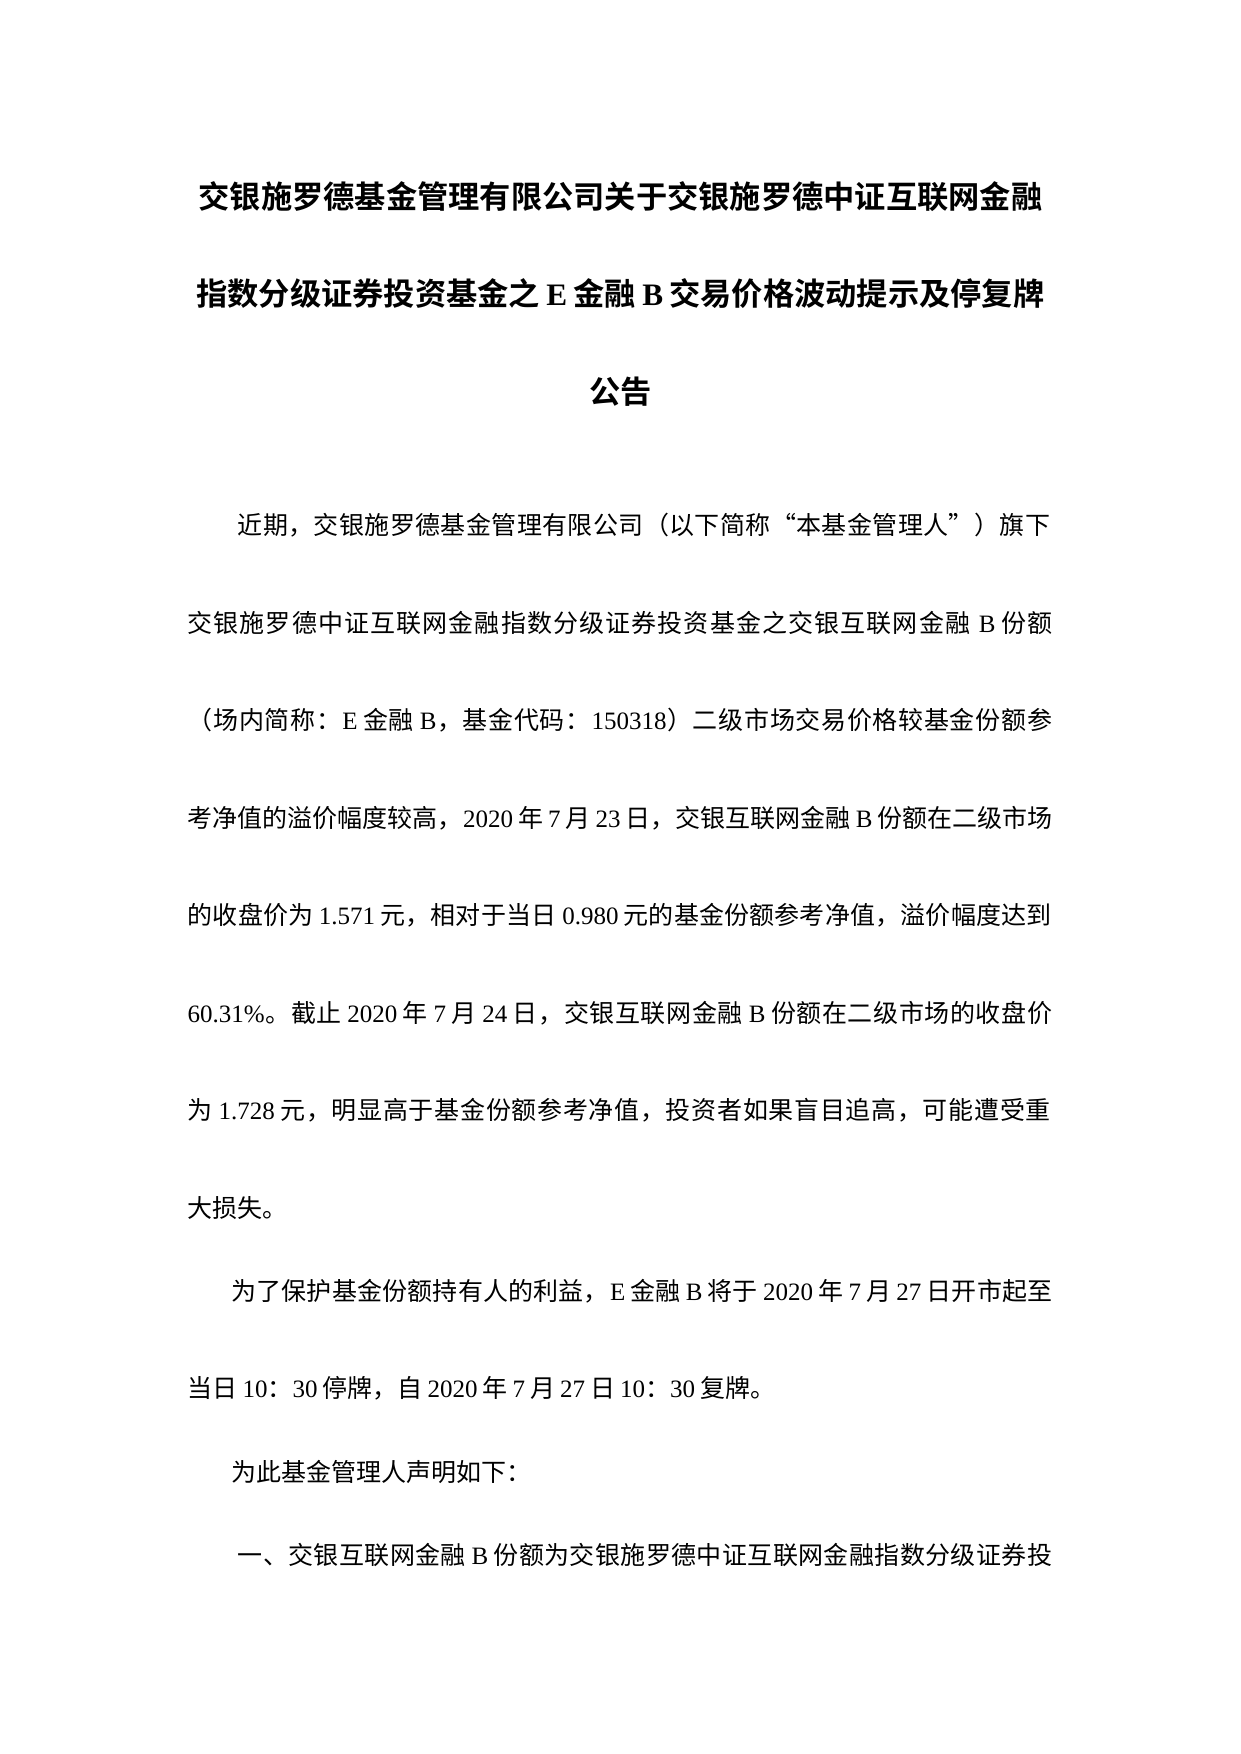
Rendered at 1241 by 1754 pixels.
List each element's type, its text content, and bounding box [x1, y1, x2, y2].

text 近期，交银施罗德基金管理有限公司（以下简称“本基金管理人”）旗下交银施罗德中证互联网金融指数分级证券投资基金之交银互联网金融B份额（场内简称：E金融B，基金代码：150318）二级市场交易价格较基金份额参考净值的溢价幅度较高，2020年7月23日，交银互联网金融B份额在二级市场的收盘价为1.571元，相对于当日0.980元的基金份额参考净值，溢价幅度达到60.31%。截止2020年7月24日，交银互联网金融B份额在二级市场的收盘价为1.728元，明显高于基金份额参考净值，投资者如果盲目追高，可能遭受重大损失。 [187, 491, 1053, 1239]
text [187, 1521, 1053, 1586]
text 为了保护基金份额持有人的利益，E金融B将于2020年7月27日开市起至当日10：30停牌，自2020年7月27日10：30复牌。 [187, 1257, 1053, 1419]
text 为此基金管理人声明如下： [187, 1438, 1053, 1503]
text 交银施罗德基金管理有限公司关于交银施罗德中证互联网金融指数分级证券投资基金之E金融B交易价格波动提示及停复牌公告 [187, 162, 1053, 422]
